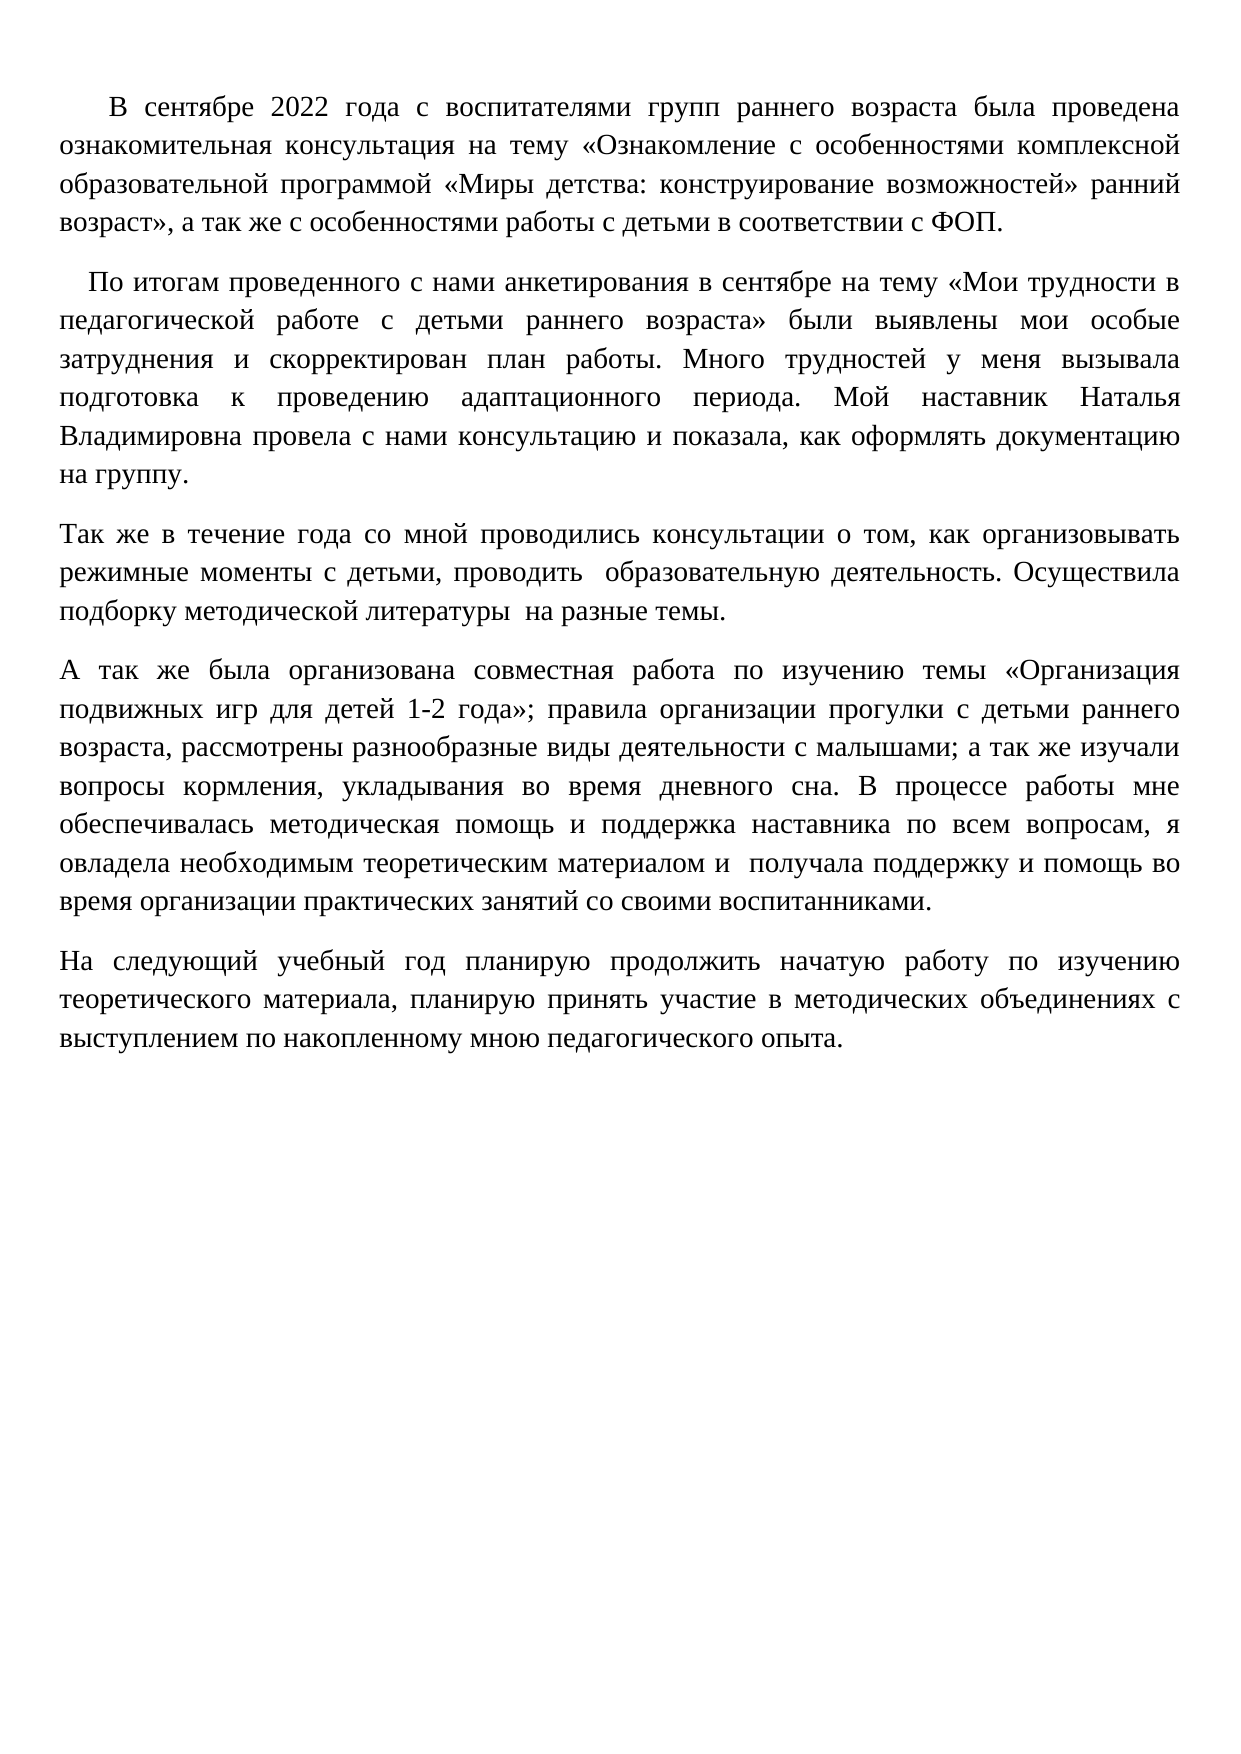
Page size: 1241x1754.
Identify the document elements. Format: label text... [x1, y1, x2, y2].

text В сентябре 2022 года с воспитателями групп раннего возраста была проведена ознакомительная консультация на тему «Ознакомление с особенностями комплексной образовательной программой «Миры детства: конструирование возможностей» ранний возраст», а так же с особенностями работы с детьми в соответствии с ФОП. [59, 89, 1181, 238]
text По итогам проведенного с нами анкетирования в сентябре на тему «Мои трудности в педагогической работе с детьми раннего возраста» были выявлены мои особые затруднения и скорректирован план работы. Много трудностей у меня вызывала подготовка к проведению адаптационного периода. Мой наставник Наталья Владимировна провела с нами консультацию и показала, как оформлять документацию на группу. [59, 264, 1181, 490]
text Так же в течение года со мной проводились консультации о том, как организовывать режимные моменты с детьми, проводить образовательную деятельность. Осуществила подборку методической литературы на разные темы. [59, 516, 1181, 626]
text А так же была организована совместная работа по изучению темы «Организация подвижных игр для детей 1-2 года»; правила организации прогулки с детьми раннего возраста, рассмотрены разнообразные виды деятельности с малышами; а так же изучали вопросы кормления, укладывания во время дневного сна. В процессе работы мне обеспечивалась методическая помощь и поддержка наставника по всем вопросам, я овладела необходимым теоретическим материалом и получала поддержку и помощь во время организации практических занятий со своими воспитанниками. [59, 652, 1181, 917]
text На следующий учебный год планирую продолжить начатую работу по изучению теоретического материала, планирую принять участие в методических объединениях с выступлением по накопленному мною педагогического опыта. [59, 943, 1181, 1053]
